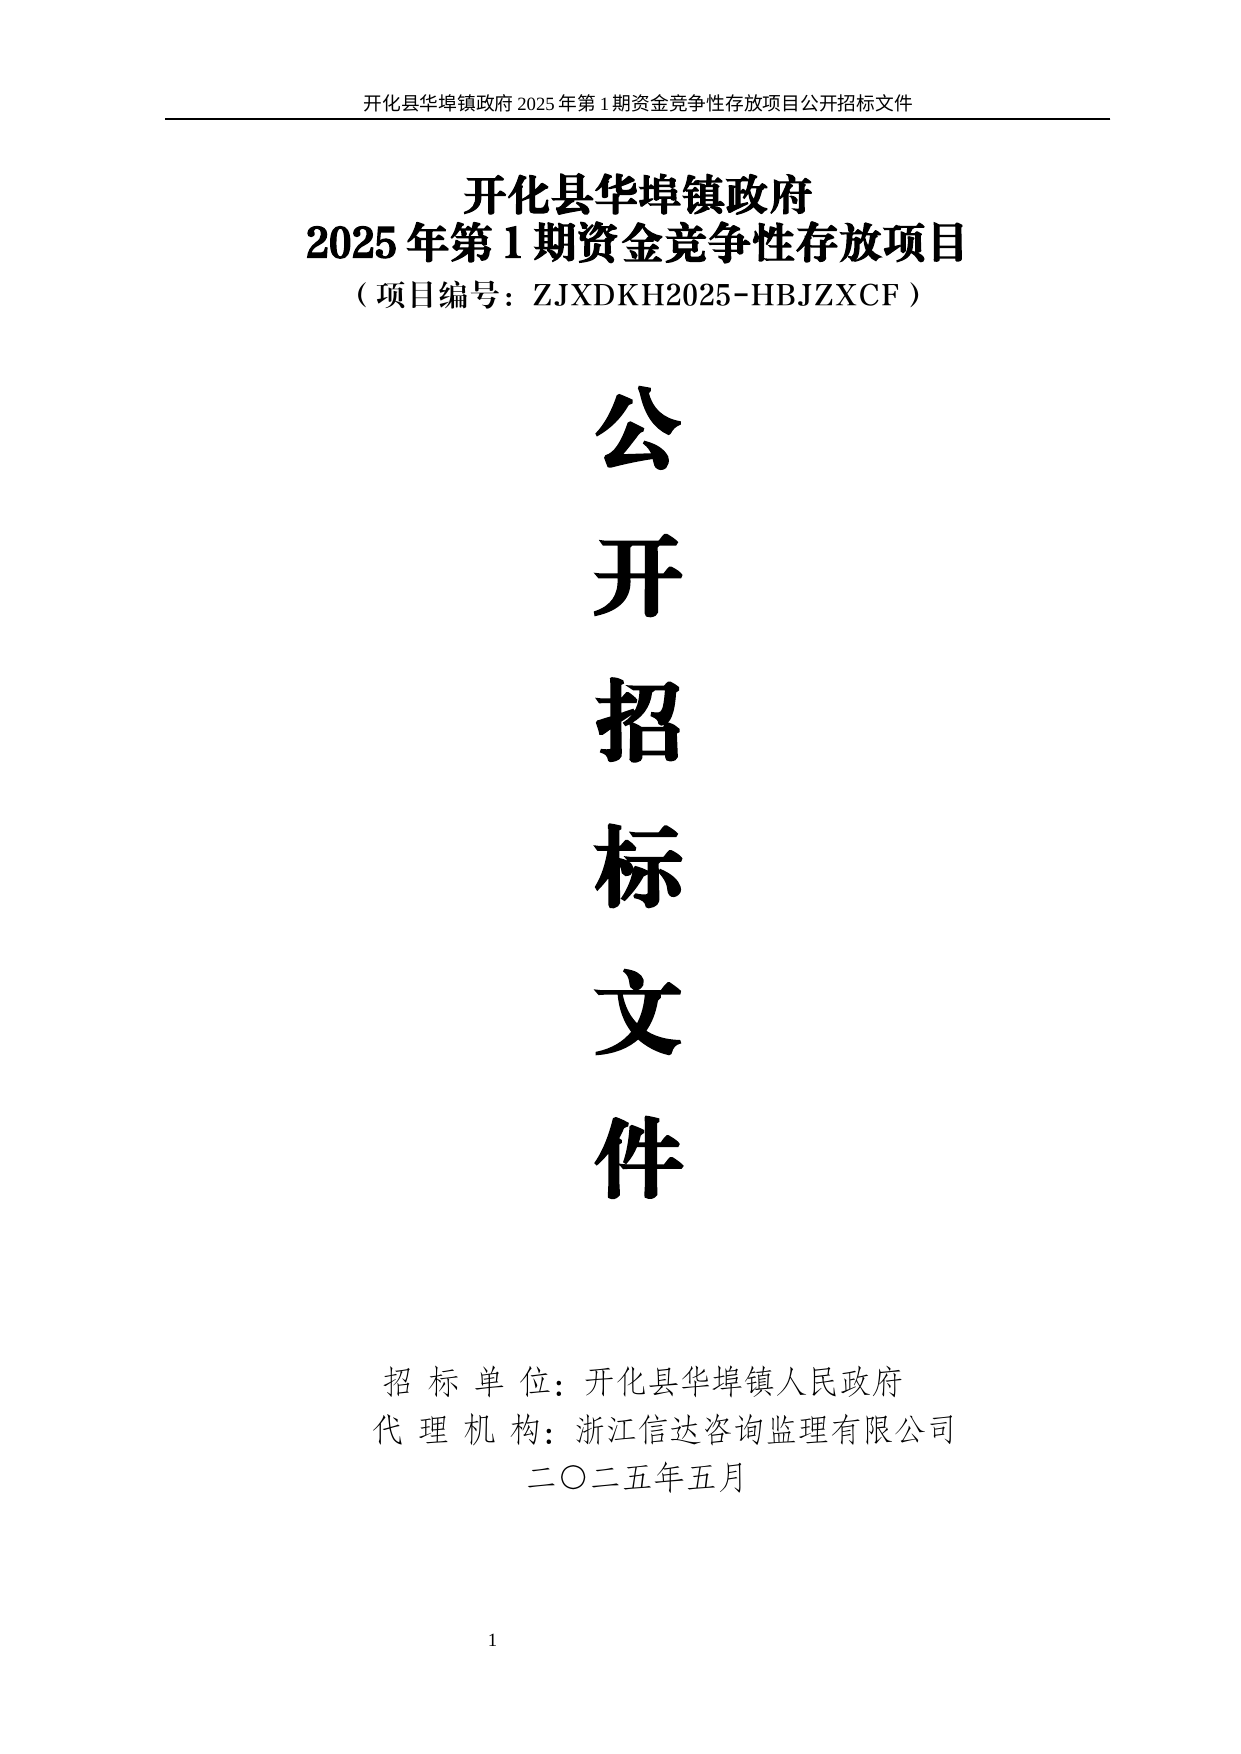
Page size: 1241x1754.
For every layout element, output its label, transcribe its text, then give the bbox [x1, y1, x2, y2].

text 标 [165, 781, 1110, 926]
text 件 [165, 1072, 1110, 1218]
text 代 理 机 构：浙江信达咨询监理有限公司 [165, 1403, 1110, 1451]
text 开 [165, 489, 1110, 635]
text 公 [165, 343, 1110, 489]
text 开化县华埠镇政府 [165, 171, 1110, 219]
text 招 [165, 635, 1110, 781]
text 二○二五年五月 [165, 1451, 1110, 1499]
text 招 标 单 位：开化县华埠镇人民政府 [165, 1356, 1110, 1403]
text （项目编号：ZJXDKH2025-HBJZXCF） [165, 267, 1110, 314]
text 2025年第1期资金竞争性存放项目 [165, 219, 1110, 267]
text 文 [165, 926, 1110, 1072]
